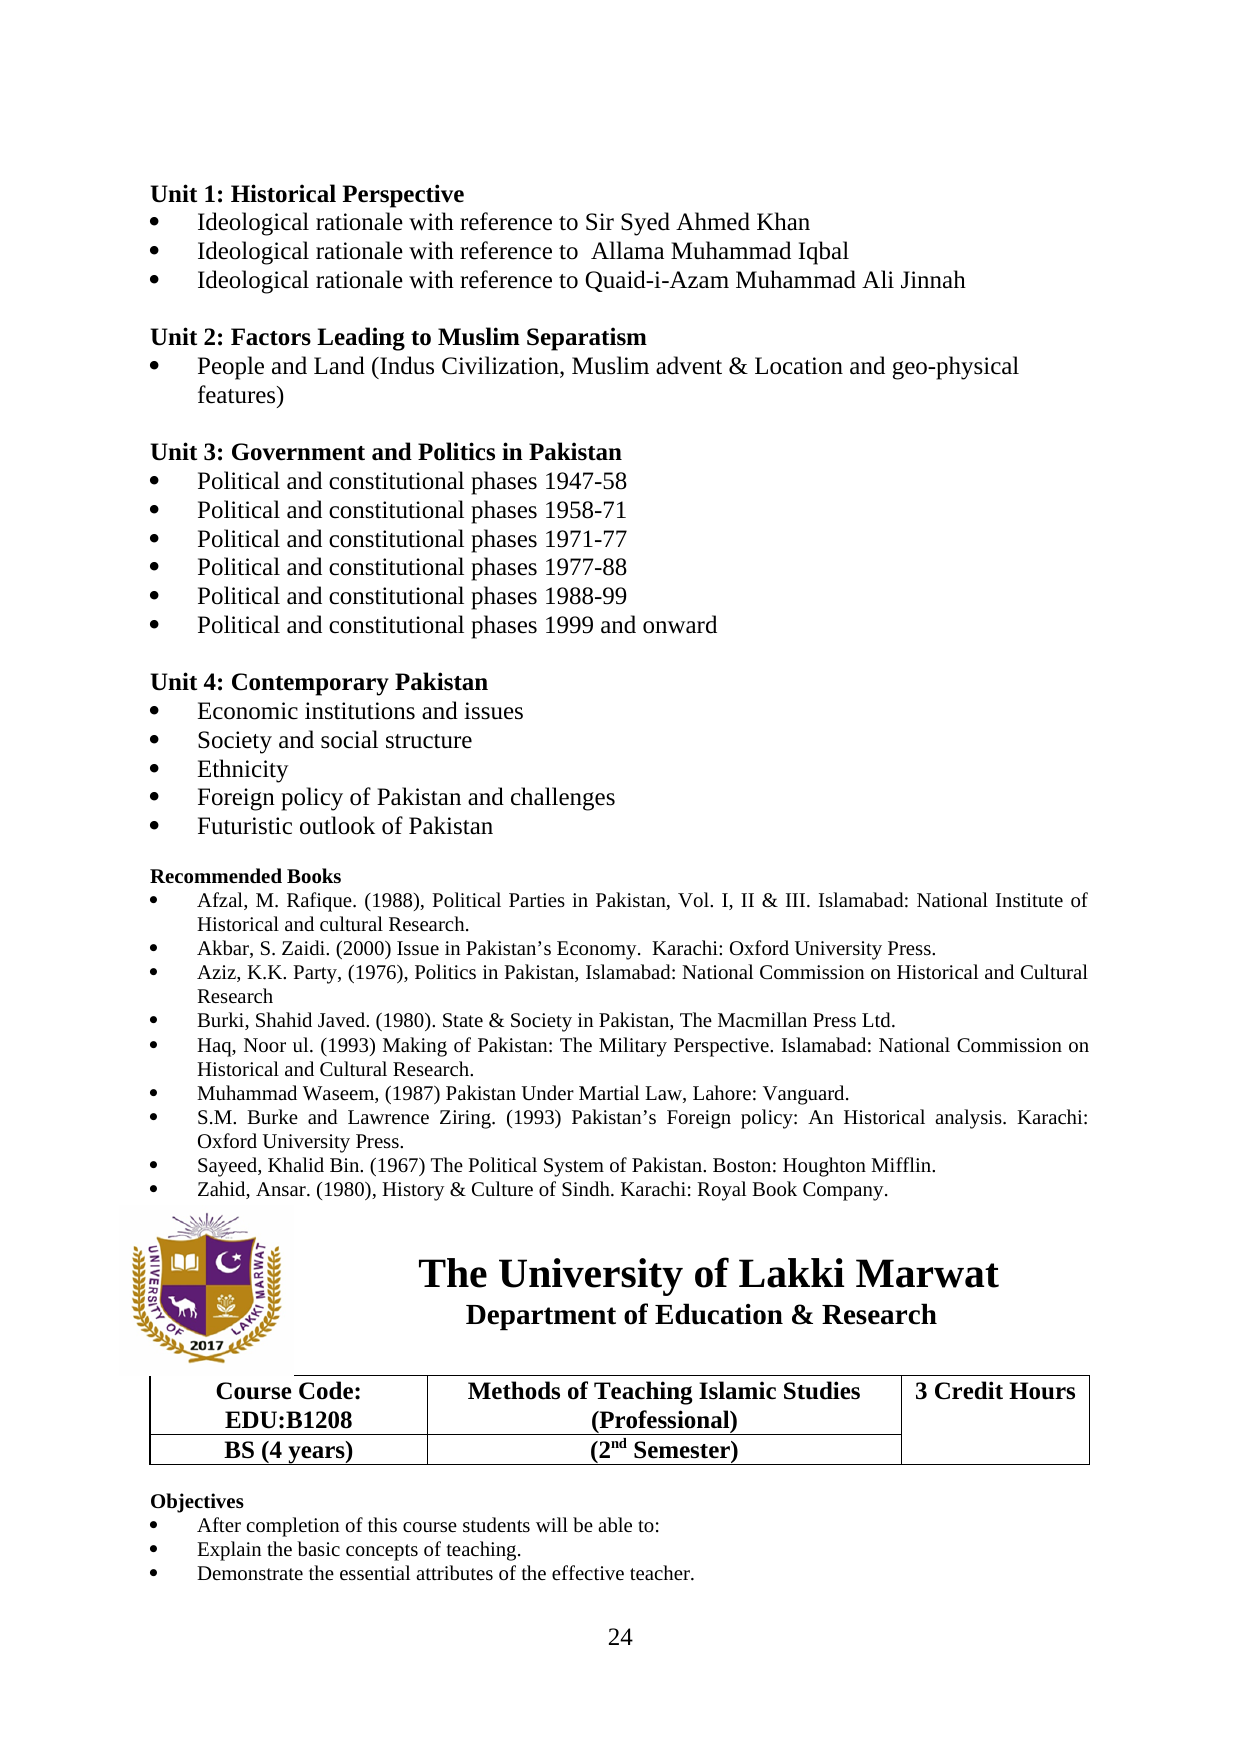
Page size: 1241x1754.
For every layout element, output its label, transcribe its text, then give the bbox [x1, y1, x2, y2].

list Economic institutions and issues [150, 696, 1090, 725]
list Political and constitutional phases 1971-77 [150, 524, 1090, 552]
text The University of Lakki Marwat [294, 1249, 1090, 1297]
list Society and social structure [150, 725, 1090, 754]
text Unit 1: Historical Perspective [150, 179, 1090, 207]
list Ideological rationale with reference to Quaid-i-Azam Muhammad Ali Jinnah [150, 265, 1090, 294]
list Burki, Shahid Javed. (1980). State & Society in Pakistan, The Macmillan Press Ltd. [150, 1008, 1090, 1032]
text Unit 3: Government and Politics in Pakistan [150, 437, 1090, 466]
list Ideological rationale with reference to Sir Syed Ahmed Khan [150, 207, 1090, 236]
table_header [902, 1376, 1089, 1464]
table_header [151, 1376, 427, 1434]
list Political and constitutional phases 1999 and onward [150, 610, 1090, 639]
list Afzal, M. Rafique. (1988), Political Parties in Pakistan, Vol. I, II & III. Islamabad: National Institute of Historical and cultural Research. [150, 888, 1090, 936]
list Demonstrate the essential attributes of the effective teacher. [150, 1561, 1090, 1585]
list Zahid, Ansar. (1980), History & Culture of Sindh. Karachi: Royal Book Company. [150, 1177, 1090, 1201]
text Unit 4: Contemporary Pakistan [150, 667, 1090, 696]
list Haq, Noor ul. (1993) Making of Pakistan: The Military Perspective. Islamabad: National Commission on Historical and Cultural Research. [150, 1032, 1090, 1081]
text Department of Education & Research [294, 1297, 1090, 1330]
list Political and constitutional phases 1977-88 [150, 552, 1090, 581]
list Muhammad Waseem, (1987) Pakistan Under Martial Law, Lahore: Vanguard. [150, 1081, 1090, 1105]
list Ideological rationale with reference to Allama Muhammad Iqbal [150, 236, 1090, 265]
text Recommended Books [150, 864, 1090, 888]
list Political and constitutional phases 1947-58 [150, 466, 1090, 495]
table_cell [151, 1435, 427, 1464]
list S.M. Burke and Lawrence Ziring. (1993) Pakistan’s Foreign policy: An Historical analysis. Karachi: Oxford University Press. [150, 1105, 1090, 1153]
list Foreign policy of Pakistan and challenges [150, 782, 1090, 811]
text Unit 2: Factors Leading to Muslim Separatism [150, 322, 1090, 351]
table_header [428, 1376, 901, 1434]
list Political and constitutional phases 1958-71 [150, 495, 1090, 524]
picture [118, 1205, 294, 1376]
list Sayeed, Khalid Bin. (1967) The Political System of Pakistan. Boston: Houghton Mifflin. [150, 1153, 1090, 1177]
list Political and constitutional phases 1988-99 [150, 581, 1090, 610]
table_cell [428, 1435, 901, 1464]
list People and Land (Indus Civilization, Muslim advent & Location and geo-physical features) [150, 351, 1090, 409]
text Objectives [150, 1489, 1090, 1513]
list Aziz, K.K. Party, (1976), Politics in Pakistan, Islamabad: National Commission on Historical and Cultural Research [150, 960, 1090, 1008]
list Futuristic outlook of Pakistan [150, 811, 1090, 840]
list After completion of this course students will be able to: [150, 1513, 1090, 1537]
list Akbar, S. Zaidi. (2000) Issue in Pakistan’s Economy. Karachi: Oxford University Press. [150, 936, 1090, 960]
list Ethnicity [150, 754, 1090, 782]
list Explain the basic concepts of teaching. [150, 1537, 1090, 1561]
